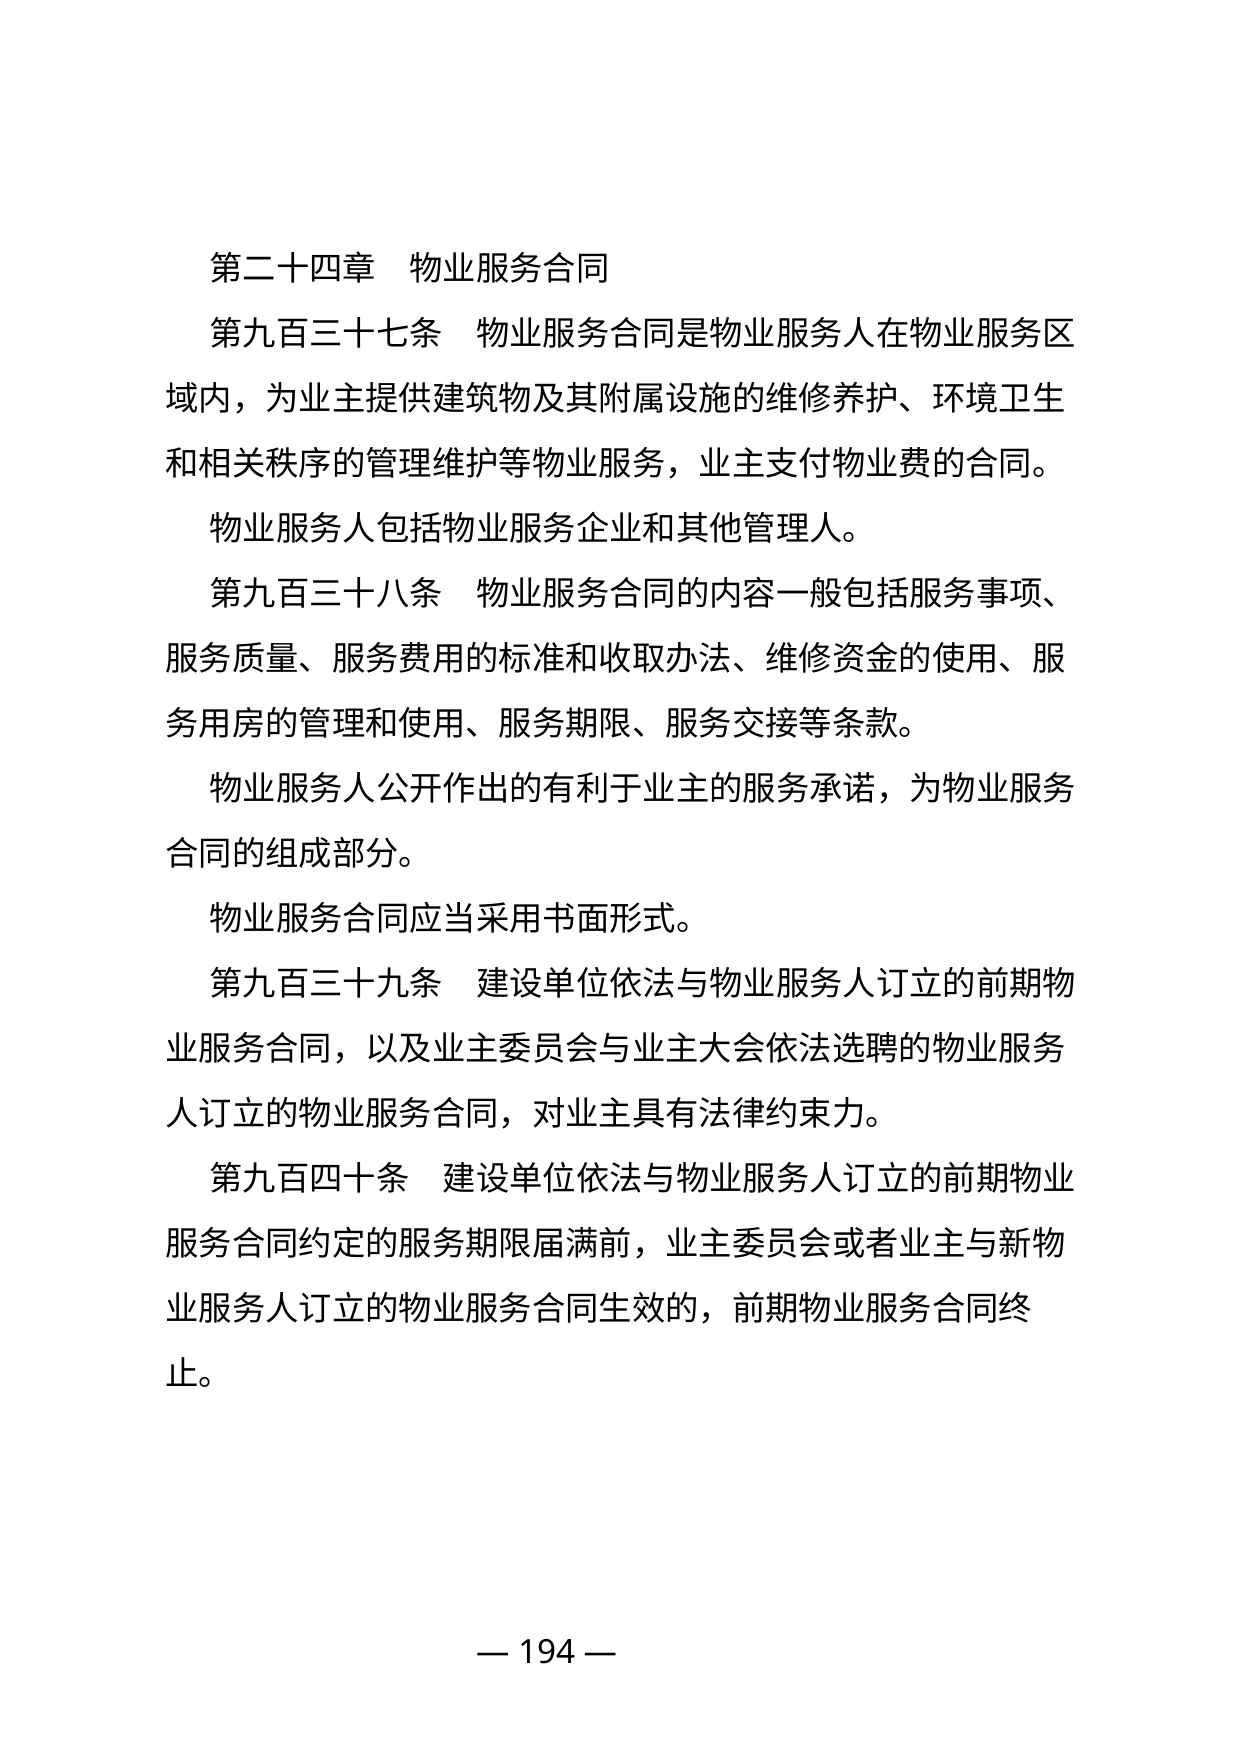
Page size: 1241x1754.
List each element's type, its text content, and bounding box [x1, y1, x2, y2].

text 第九百三十七条 物业服务合同是物业服务人在物业服务区域内，为业主提供建筑物及其附属设施的维修养护、环境卫生和相关秩序的管理维护等物业服务，业主支付物业费的合同。 [165, 298, 1087, 493]
text 第二十四章 物业服务合同 [165, 233, 1087, 298]
text 第九百四十条 建设单位依法与物业服务人订立的前期物业服务合同约定的服务期限届满前，业主委员会或者业主与新物业服务人订立的物业服务合同生效的，前期物业服务合同终止。 [165, 1143, 1087, 1403]
text 第九百三十九条 建设单位依法与物业服务人订立的前期物业服务合同，以及业主委员会与业主大会依法选聘的物业服务人订立的物业服务合同，对业主具有法律约束力。 [165, 948, 1087, 1143]
text 第九百三十八条 物业服务合同的内容一般包括服务事项、服务质量、服务费用的标准和收取办法、维修资金的使用、服务用房的管理和使用、服务期限、服务交接等条款。 [165, 558, 1087, 753]
text 物业服务人包括物业服务企业和其他管理人。 [165, 493, 1087, 558]
text 物业服务合同应当采用书面形式。 [165, 883, 1087, 948]
text 物业服务人公开作出的有利于业主的服务承诺，为物业服务合同的组成部分。 [165, 753, 1087, 883]
